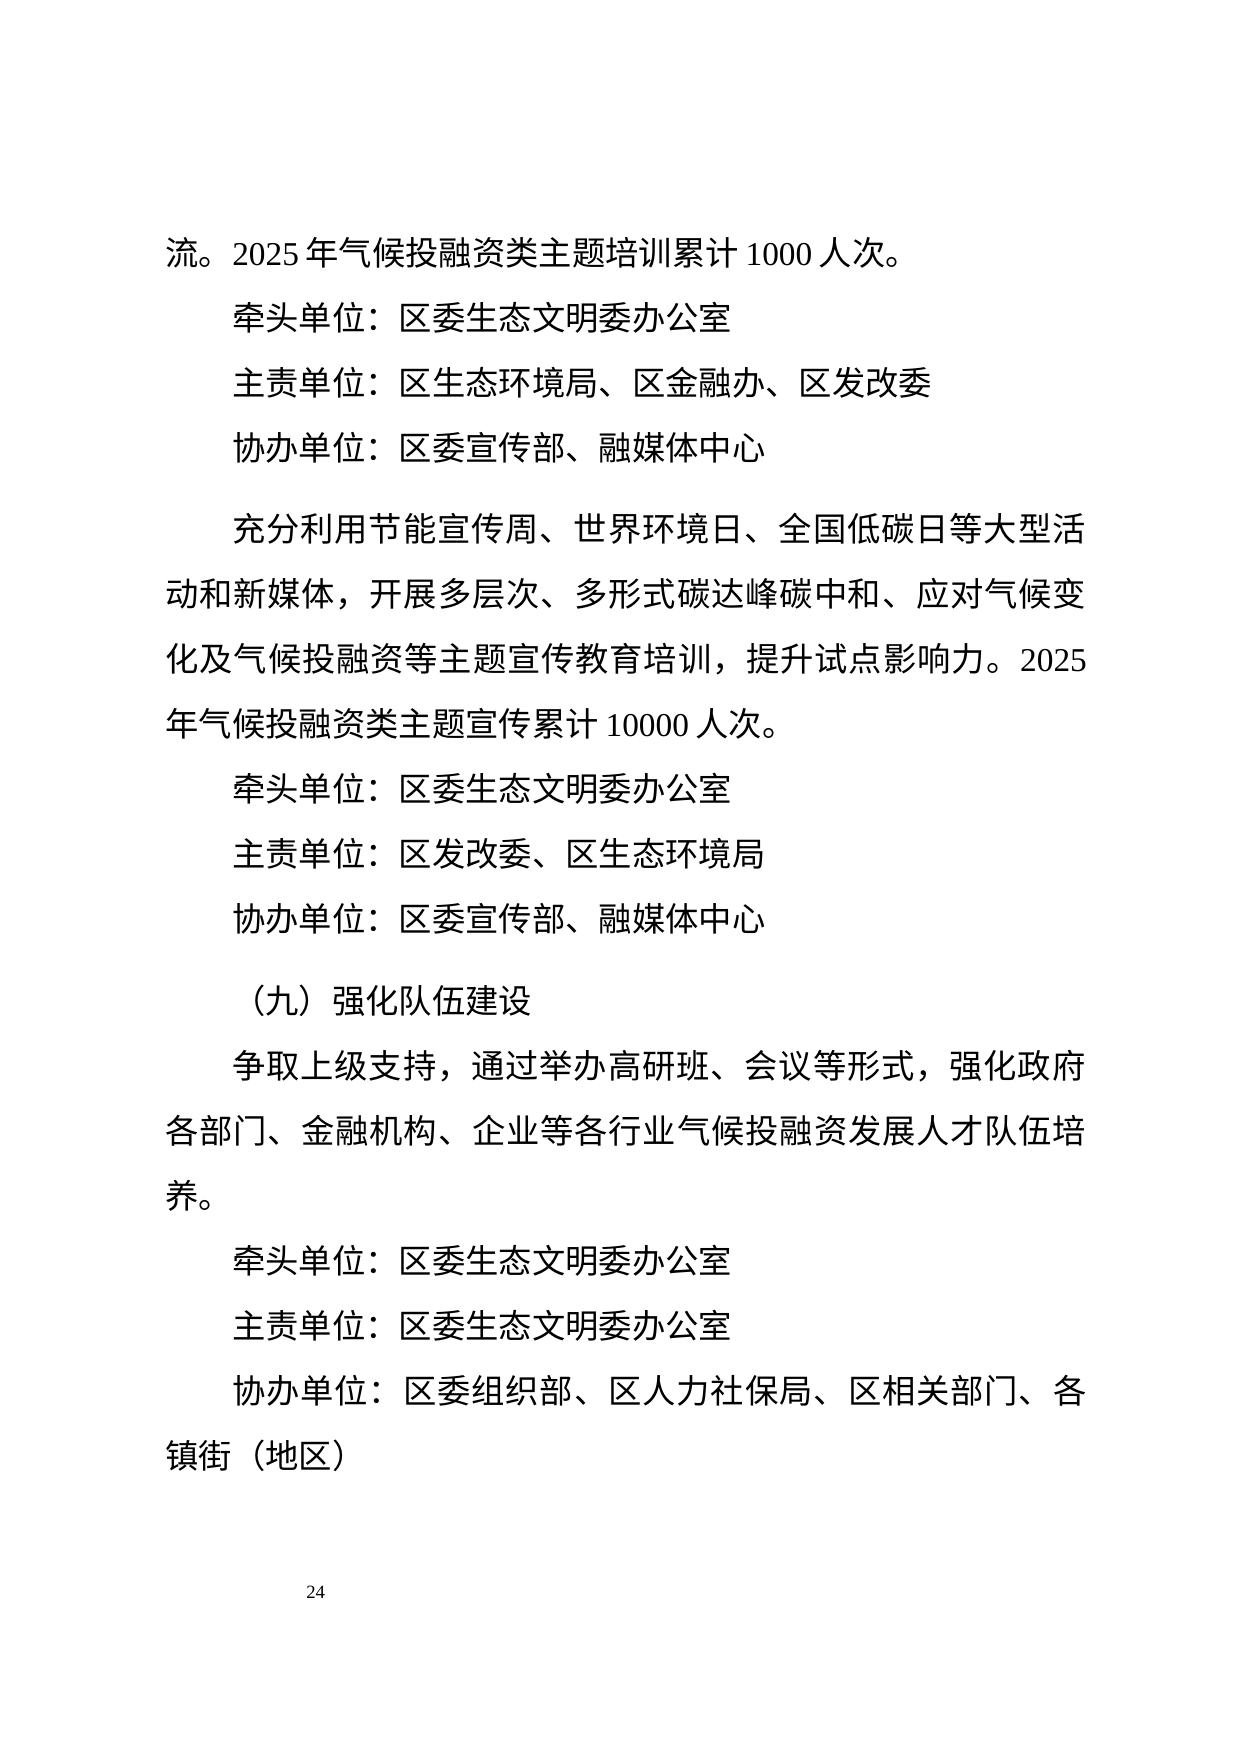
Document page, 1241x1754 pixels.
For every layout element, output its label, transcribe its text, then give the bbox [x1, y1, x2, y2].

text 牵头单位：区委生态文明委办公室 [165, 1226, 1087, 1291]
text 协办单位：区委宣传部、融媒体中心 [165, 413, 1087, 478]
text 主责单位：区生态环境局、区金融办、区发改委 [165, 348, 1087, 413]
text 争取上级支持，通过举办高研班、会议等形式，强化政府各部门、金融机构、企业等各行业气候投融资发展人才队伍培养。 [165, 1031, 1087, 1226]
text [165, 218, 1087, 283]
text 协办单位：区委宣传部、融媒体中心 [165, 885, 1087, 950]
text 牵头单位：区委生态文明委办公室 [165, 283, 1087, 348]
subtitle （九）强化队伍建设 [165, 966, 1087, 1031]
text 协办单位：区委组织部、区人力社保局、区相关部门、各镇街（地区） [165, 1356, 1087, 1486]
text 充分利用节能宣传周、世界环境日、全国低碳日等大型活动和新媒体，开展多层次、多形式碳达峰碳中和、应对气候变化及气候投融资等主题宣传教育培训，提升试点影响力。2025年气候投融资类主题宣传累计10000人次。 [165, 495, 1087, 755]
text 主责单位：区发改委、区生态环境局 [165, 820, 1087, 885]
text 牵头单位：区委生态文明委办公室 [165, 755, 1087, 820]
text 主责单位：区委生态文明委办公室 [165, 1291, 1087, 1356]
